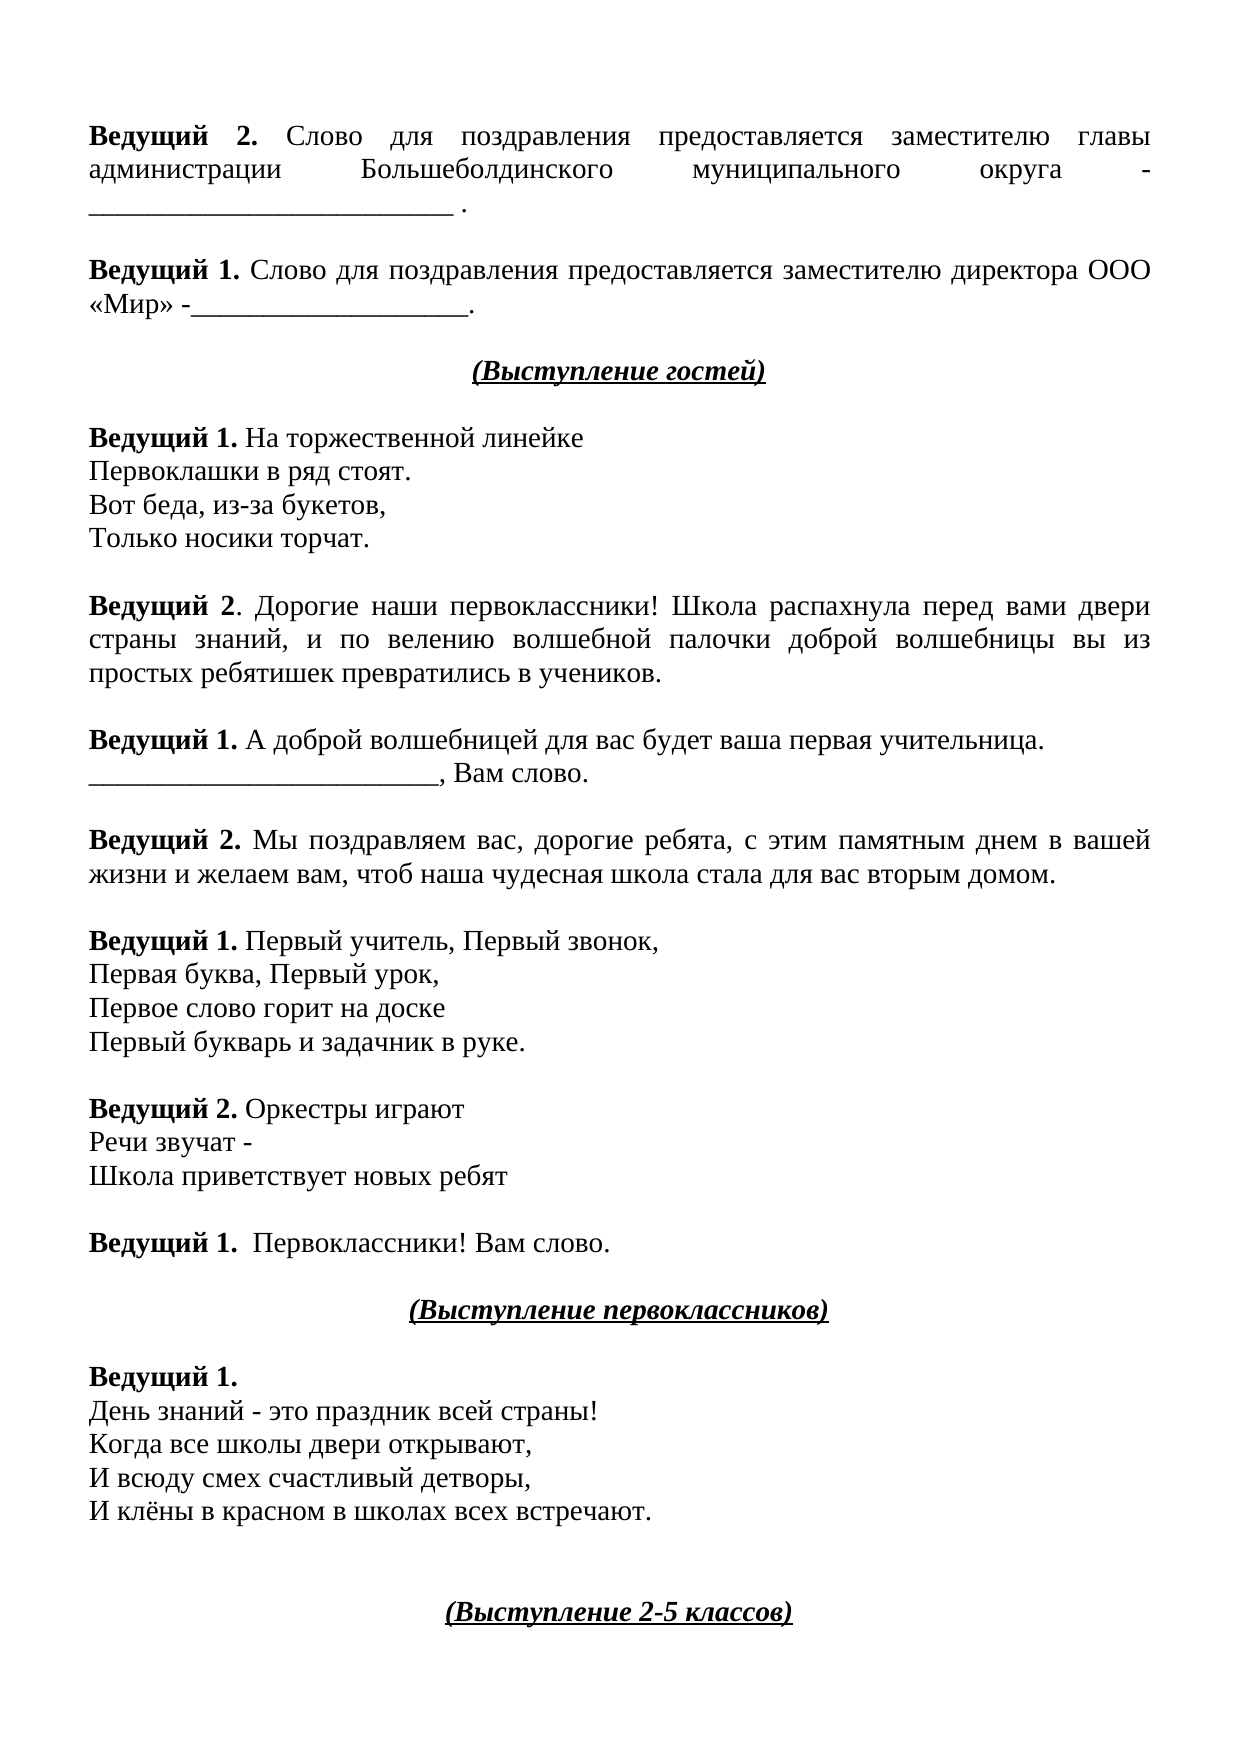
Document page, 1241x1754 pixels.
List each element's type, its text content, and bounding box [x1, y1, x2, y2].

text Ведущий 1. Первоклассники! Вам слово. [88, 1225, 1152, 1258]
text И клёны в красном в школах всех встречают. [88, 1493, 1152, 1527]
text Ведущий 2. Дорогие наши первоклассники! Школа распахнула перед вами двери страны знаний, и по велению волшебной палочки доброй волшебницы вы из простых ребятишек превратились в учеников. [88, 588, 1152, 688]
text Первый букварь и задачник в руке. [88, 1024, 1152, 1057]
text Ведущий 2. Слово для поздравления предоставляется заместителю главы администрации Большеболдинского муниципального округа -_________________________ . [88, 118, 1152, 219]
text Ведущий 2. Оркестры играют [88, 1091, 1152, 1124]
text Ведущий 1. На торжественной линейке Первоклашки в ряд стоят. Вот беда, из-за букетов, Только носики торчат. [88, 420, 1152, 554]
text ________________________, Вам слово. [88, 755, 1152, 789]
text Когда все школы двери открывают, [88, 1426, 1152, 1460]
text (Выступление первоклассников) [88, 1292, 1152, 1326]
text Ведущий 1. А доброй волшебницей для вас будет ваша первая учительница. [88, 722, 1152, 755]
text Школа приветствует новых ребят [88, 1158, 1152, 1191]
text Ведущий 1. [88, 1359, 1152, 1393]
text День знаний - это праздник всей страны! [88, 1393, 1152, 1426]
text Первая буква, Первый урок, [88, 957, 1152, 990]
text Ведущий 2. Мы поздравляем вас, дорогие ребята, с этим памятным днем в вашей жизни и желаем вам, чтоб наша чудесная школа стала для вас вторым домом. [88, 822, 1152, 889]
text И всюду смех счастливый детворы, [88, 1460, 1152, 1493]
text Речи звучат - [88, 1124, 1152, 1158]
text (Выступление гостей) [88, 353, 1152, 386]
text (Выступление 2-5 классов) [88, 1594, 1152, 1627]
text Ведущий 1. Первый учитель, Первый звонок, [88, 923, 1152, 957]
text Ведущий 1. Слово для поздравления предоставляется заместителю директора ООО «Мир» -___________________. [88, 252, 1152, 319]
text Первое слово горит на доске [88, 990, 1152, 1024]
